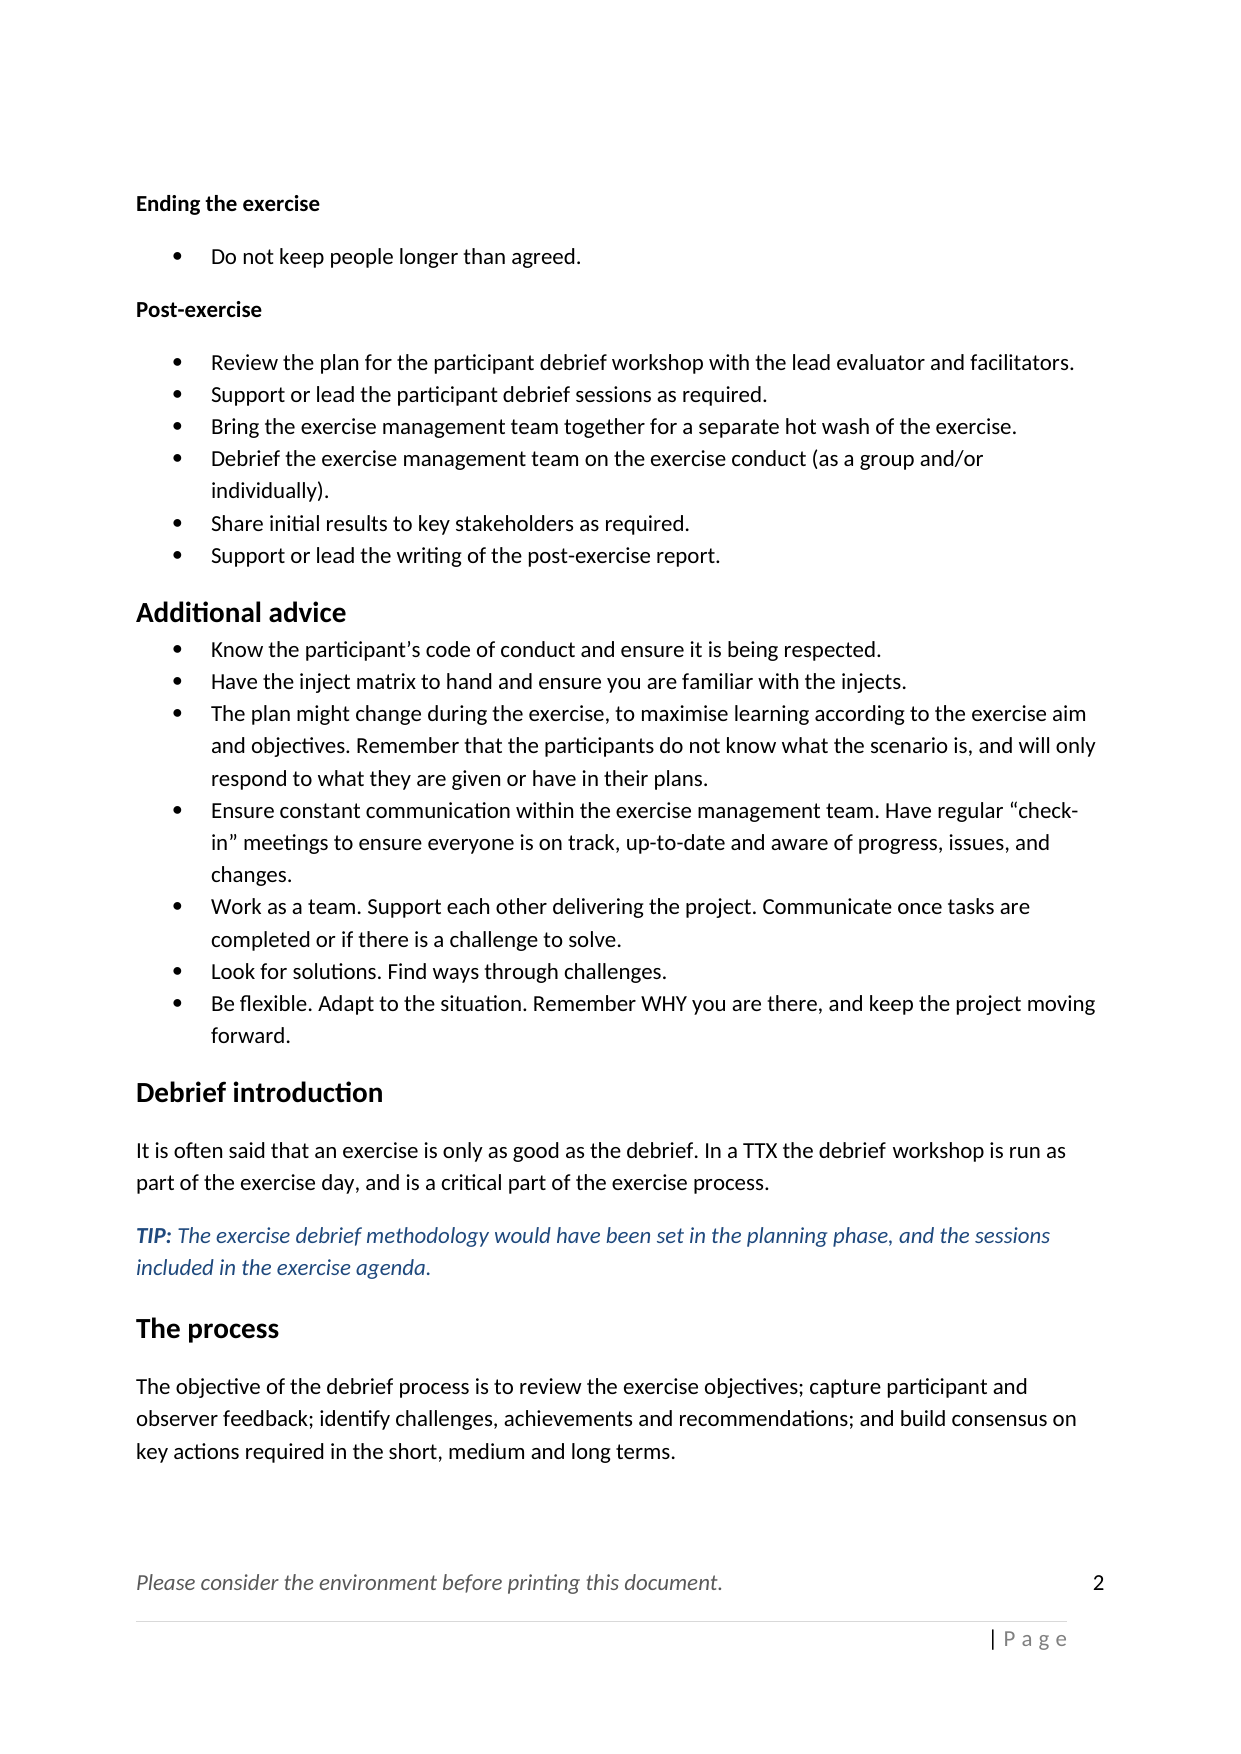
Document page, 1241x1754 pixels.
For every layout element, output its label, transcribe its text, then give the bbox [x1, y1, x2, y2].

text Post-exercise [136, 295, 1104, 323]
list Review the plan for the participant debrief workshop with the lead evaluator and facilitators. [173, 348, 1104, 376]
list Know the participant’s code of conduct and ensure it is being respected. [173, 635, 1104, 663]
list Be flexible. Adapt to the situation. Remember WHY you are there, and keep the project moving forward. [173, 989, 1104, 1049]
text TIP: The exercise debrief methodology would have been set in the planning phase, and the sessions included in the exercise agenda. [136, 1221, 1104, 1281]
list Share initial results to key stakeholders as required. [173, 509, 1104, 537]
text It is often said that an exercise is only as good as the debrief. In a TTX the debrief workshop is run as part of the exercise day, and is a critical part of the exercise process. [136, 1136, 1104, 1196]
text Additional advice [136, 594, 1104, 630]
text The objective of the debrief process is to review the exercise objectives; capture participant and observer feedback; identify challenges, achievements and recommendations; and build consensus on key actions required in the short, medium and long terms. [136, 1372, 1104, 1465]
list Do not keep people longer than agreed. [173, 242, 1104, 270]
list The plan might change during the exercise, to maximise learning according to the exercise aim and objectives. Remember that the participants do not know what the scenario is, and will only respond to what they are given or have in their plans. [173, 699, 1104, 792]
list Work as a team. Support each other delivering the project. Communicate once tasks are completed or if there is a challenge to solve. [173, 892, 1104, 953]
text Debrief introduction [136, 1074, 1104, 1110]
list Debrief the exercise management team on the exercise conduct (as a group and/or individually). [173, 444, 1104, 505]
list Bring the exercise management team together for a separate hot wash of the exercise. [173, 412, 1104, 440]
text Ending the exercise [136, 189, 1104, 217]
list Look for solutions. Find ways through challenges. [173, 957, 1104, 985]
list Support or lead the participant debrief sessions as required. [173, 380, 1104, 408]
list Ensure constant communication within the exercise management team. Have regular “check-in” meetings to ensure everyone is on track, up-to-date and aware of progress, issues, and changes. [173, 796, 1104, 888]
list Support or lead the writing of the post-exercise report. [173, 541, 1104, 569]
list Have the inject matrix to hand and ensure you are familiar with the injects. [173, 667, 1104, 695]
text The process [136, 1311, 1104, 1346]
